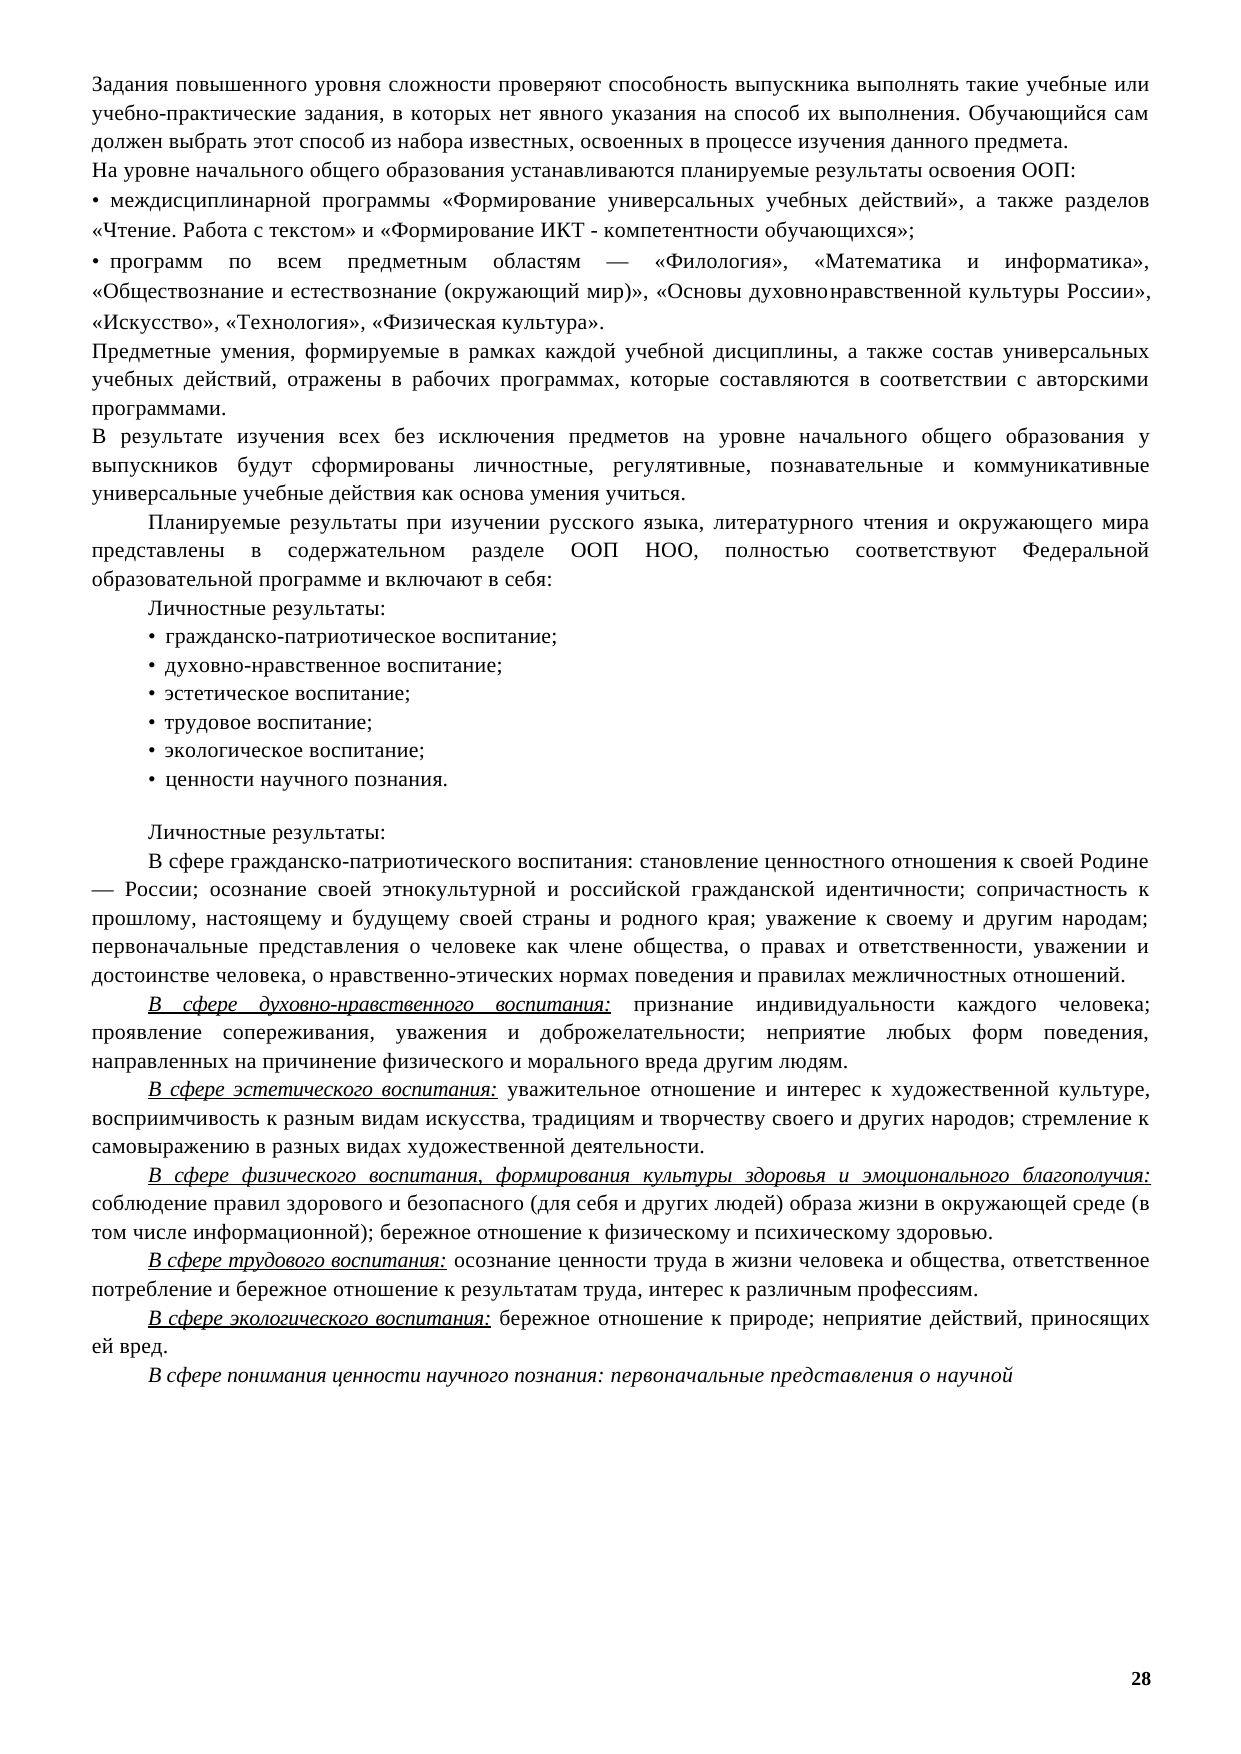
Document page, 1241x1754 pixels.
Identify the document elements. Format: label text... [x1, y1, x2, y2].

list ценности научного познания. [92, 763, 1153, 792]
text В сфере духовно-нравственного воспитания: признание индивидуальности каждого человека; проявление сопереживания, уважения и доброжелательности; неприятие любых форм поведения, направленных на причинение физического и морального вреда другим людям. [92, 988, 1151, 1074]
text На уровне начального общего образования устанавливаются планируемые результаты освоения ООП: [92, 154, 1151, 183]
text В сфере физического воспитания, формирования культуры здоровья и эмоционального благополучия: соблюдение правил здорового и безопасного (для себя и других людей) образа жизни в окружающей среде (в том числе информационной); бережное отношение к физическому и психическому здоровью. [92, 1159, 1151, 1245]
text Задания повышенного уровня сложности проверяют способность выпускника выполнять такие учебные или учебно-практические задания, в которых нет явного указания на способ их выполнения. Обучающийся сам должен выбрать этот способ из набора известных, освоенных в процессе изучения данного предмета. [92, 68, 1151, 154]
list гражданско-патриотическое воспитание; [92, 621, 1153, 649]
list духовно-нравственное воспитание; [92, 649, 1153, 678]
text Планируемые результаты при изучении русского языка, литературного чтения и окружающего мира представлены в содержательном разделе ООП НОО, полностью соответствуют Федеральной образовательной программе и включают в себя: [92, 507, 1151, 592]
list трудовое воспитание; [92, 706, 1153, 735]
text В сфере экологического воспитания: бережное отношение к природе; неприятие действий, приносящих ей вред. [92, 1302, 1151, 1359]
list программ по всем предметным областям — «Филология», «Математика и информатика», «Обществознание и естествознание (окружающий мир)», «Основы духовнонравственной культуры России», «Искусство», «Технология», «Физическая культура». [92, 244, 1151, 335]
text В сфере гражданско-патриотического воспитания: становление ценностного отношения к своей Родине — России; осознание своей этнокультурной и российской гражданской идентичности; сопричастность к прошлому, настоящему и будущему своей страны и родного края; уважение к своему и другим народам; первоначальные представления о человеке как члене общества, о правах и ответственности, уважении и достоинстве человека, о нравственно-этических нормах поведения и правилах межличностных отношений. [92, 846, 1151, 988]
list эстетическое воспитание; [92, 678, 1153, 706]
text Предметные умения, формируемые в рамках каждой учебной дисциплины, а также состав универсальных учебных действий, отражены в рабочих программах, которые составляются в соответствии с авторскими программами. [92, 335, 1151, 421]
text В сфере эстетического воспитания: уважительное отношение и интерес к художественной культуре, восприимчивость к разным видам искусства, традициям и творчеству своего и других народов; стремление к самовыражению в разных видах художественной деятельности. [92, 1074, 1151, 1159]
list экологическое воспитание; [92, 735, 1153, 763]
text В сфере понимания ценности научного познания: первоначальные представления о научной [92, 1359, 1153, 1388]
text 28 [1131, 1669, 1151, 1689]
text Личностные результаты: [92, 817, 1153, 846]
text В сфере трудового воспитания: осознание ценности труда в жизни человека и общества, ответственное потребление и бережное отношение к результатам труда, интерес к различным профессиям. [92, 1245, 1151, 1302]
text Личностные результаты: [92, 592, 1153, 621]
list междисциплинарной программы «Формирование универсальных учебных действий», а также разделов «Чтение. Работа с текстом» и «Формирование ИКТ - компетентности обучающихся»; [92, 183, 1151, 244]
text В результате изучения всех без исключения предметов на уровне начального общего образования у выпускников будут сформированы личностные, регулятивные, познавательные и коммуникативные универсальные учебные действия как основа умения учиться. [92, 421, 1151, 507]
